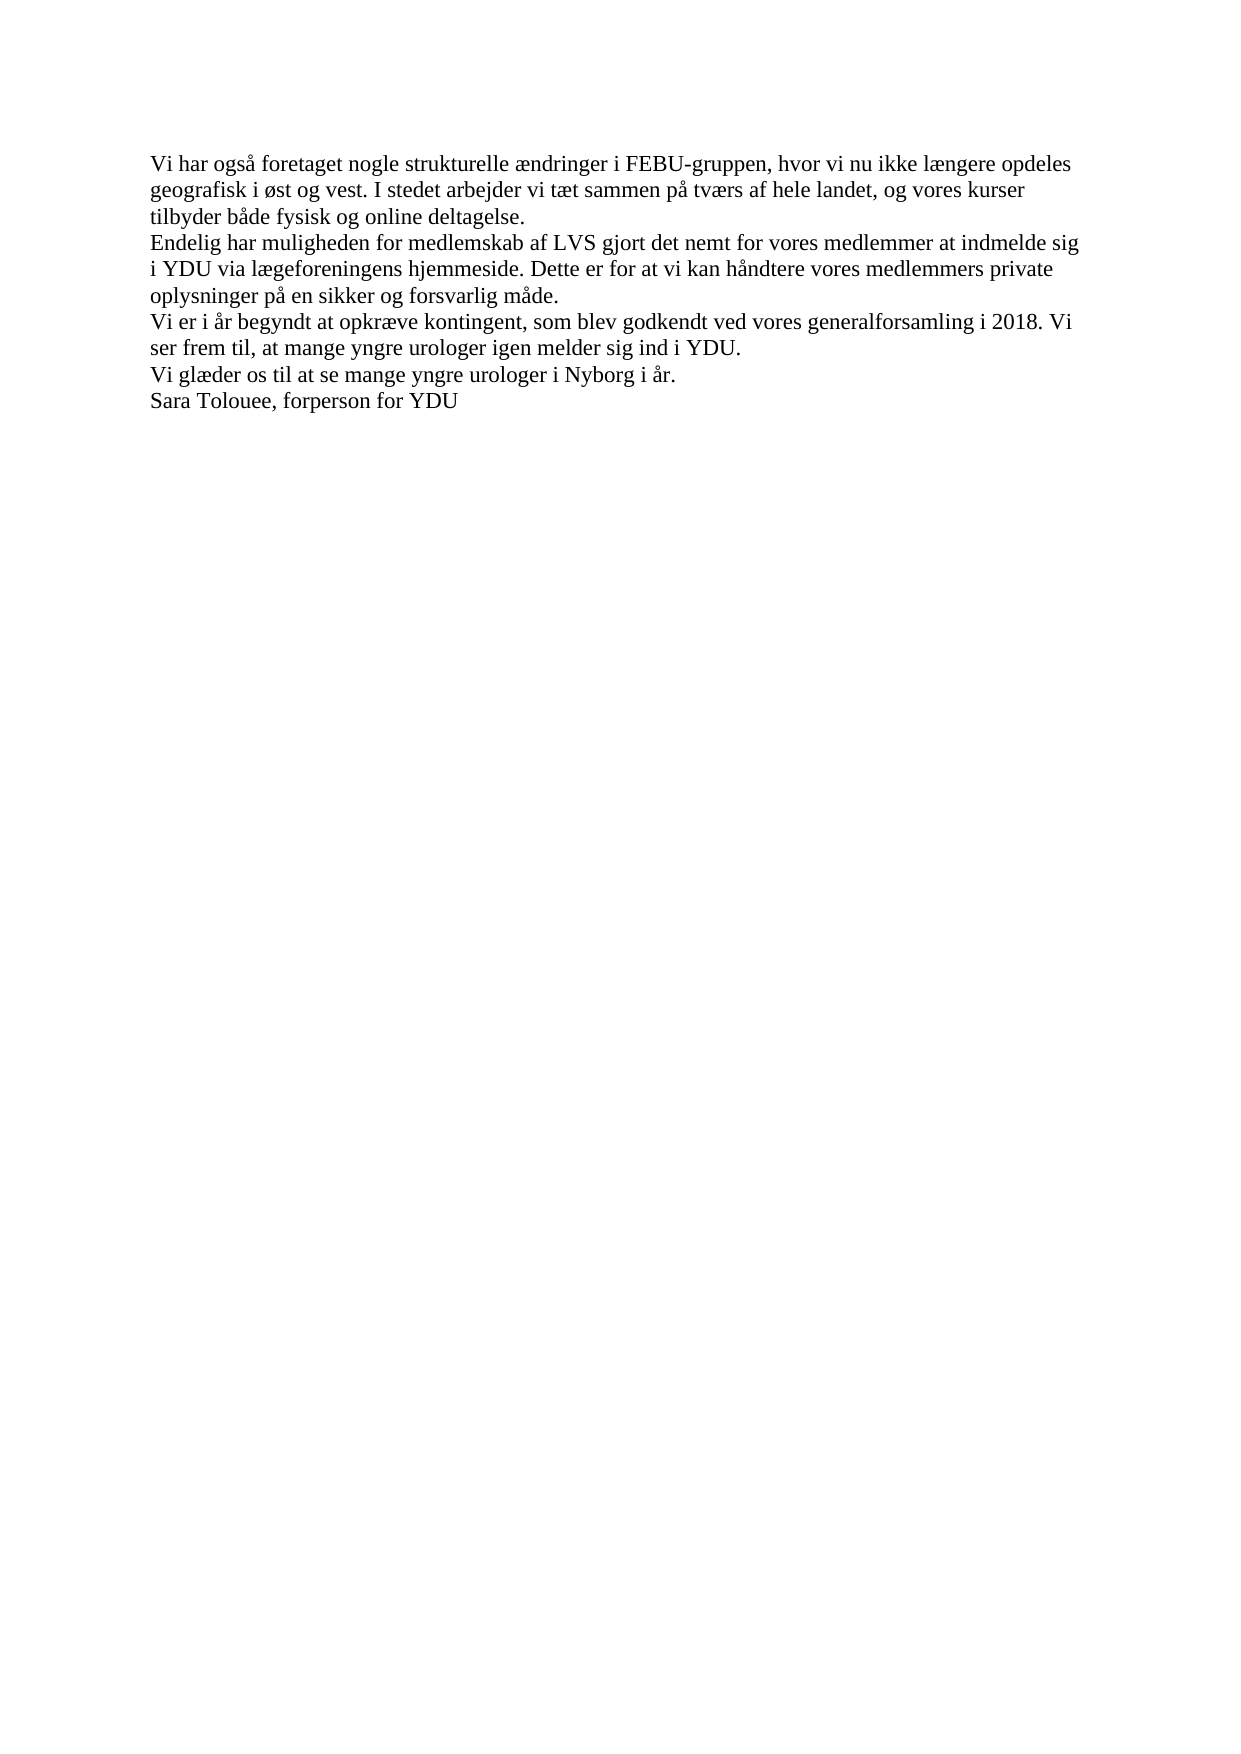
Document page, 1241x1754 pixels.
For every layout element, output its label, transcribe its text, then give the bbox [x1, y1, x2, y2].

text Vi glæder os til at se mange yngre urologer i Nyborg i år. [150, 361, 1090, 387]
text Sara Tolouee, forperson for YDU [150, 387, 1090, 413]
text Endelig har muligheden for medlemskab af LVS gjort det nemt for vores medlemmer at indmelde sig i YDU via lægeforeningens hjemmeside. Dette er for at vi kan håndtere vores medlemmers private oplysninger på en sikker og forsvarlig måde. [150, 229, 1090, 308]
text Vi er i år begyndt at opkræve kontingent, som blev godkendt ved vores generalforsamling i 2018. Vi ser frem til, at mange yngre urologer igen melder sig ind i YDU. [150, 308, 1090, 361]
text Vi har også foretaget nogle strukturelle ændringer i FEBU-gruppen, hvor vi nu ikke længere opdeles geografisk i øst og vest. I stedet arbejder vi tæt sammen på tværs af hele landet, og vores kurser tilbyder både fysisk og online deltagelse. [150, 150, 1090, 229]
